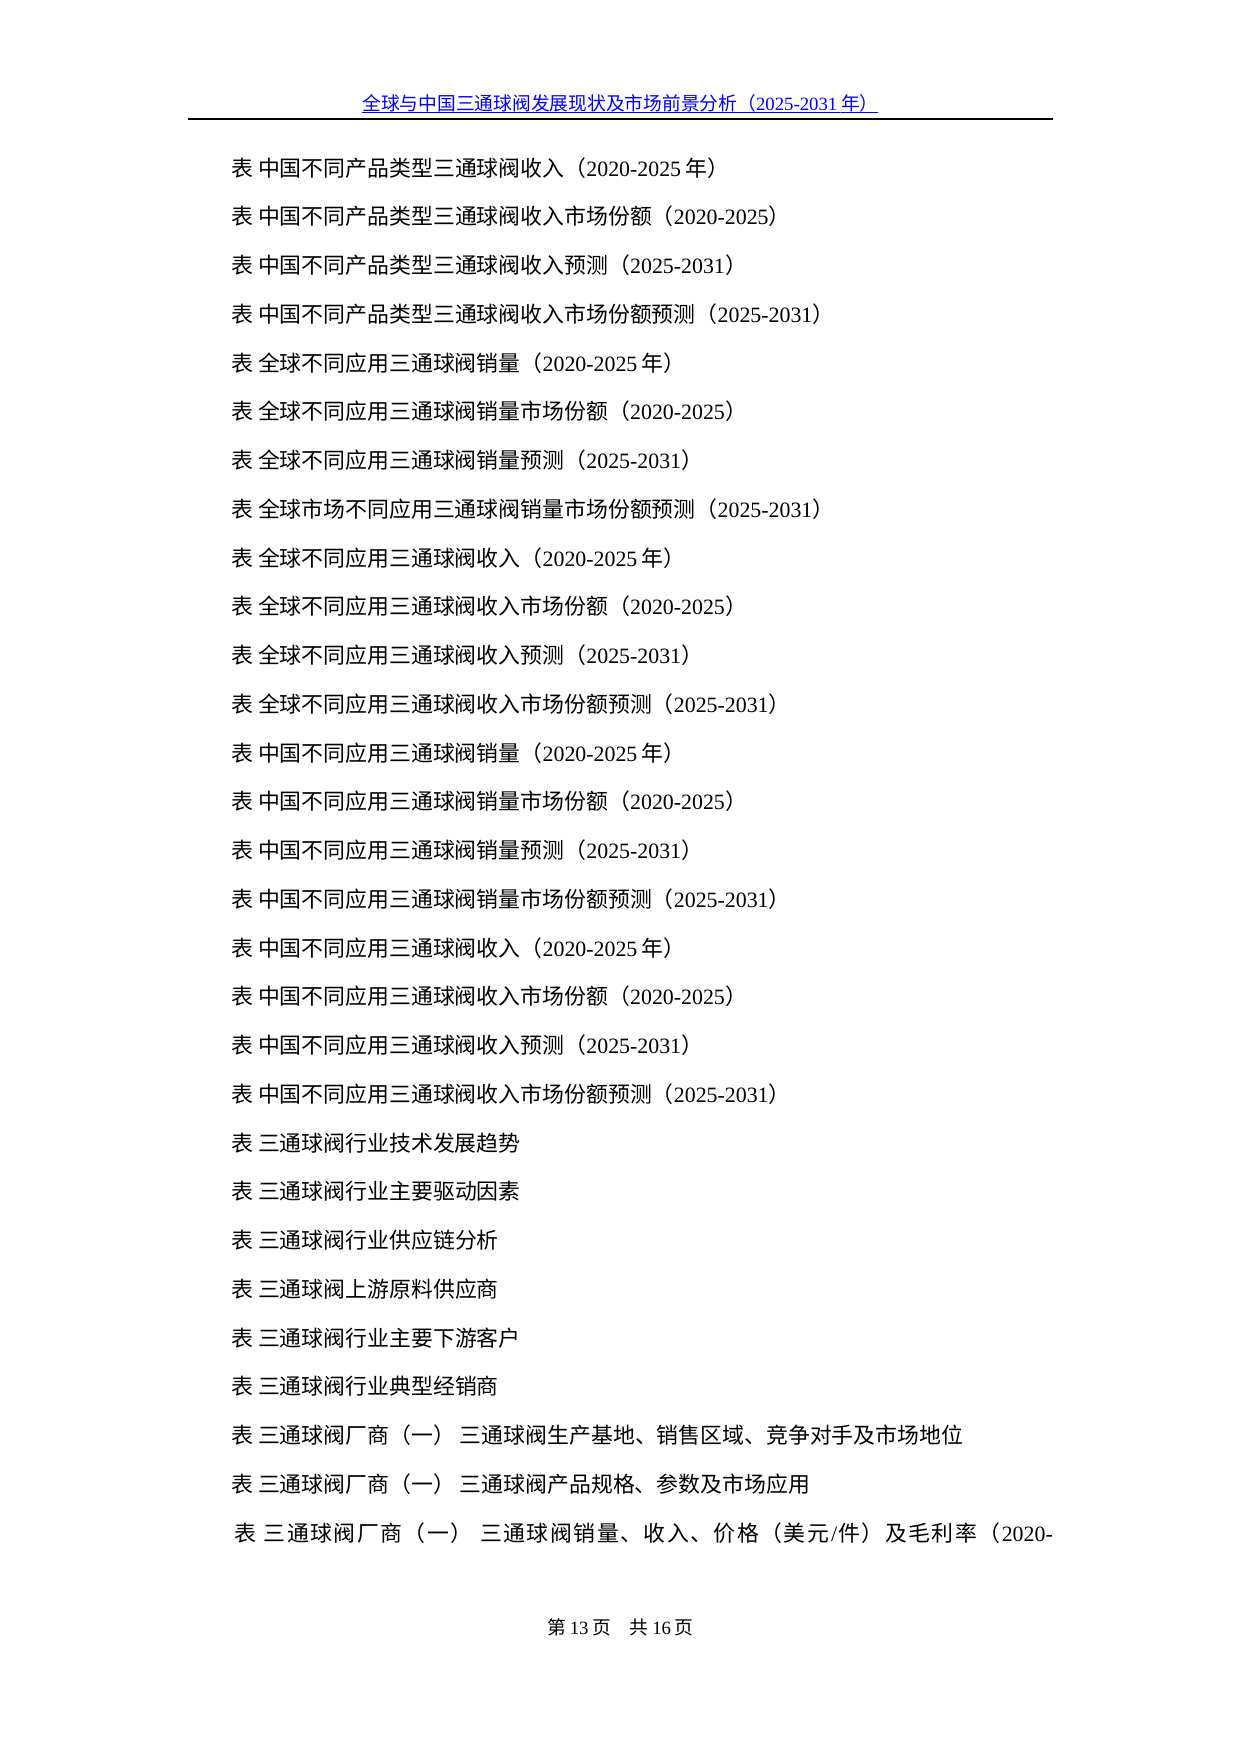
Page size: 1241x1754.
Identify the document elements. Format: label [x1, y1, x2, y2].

text [187, 150, 1053, 1548]
